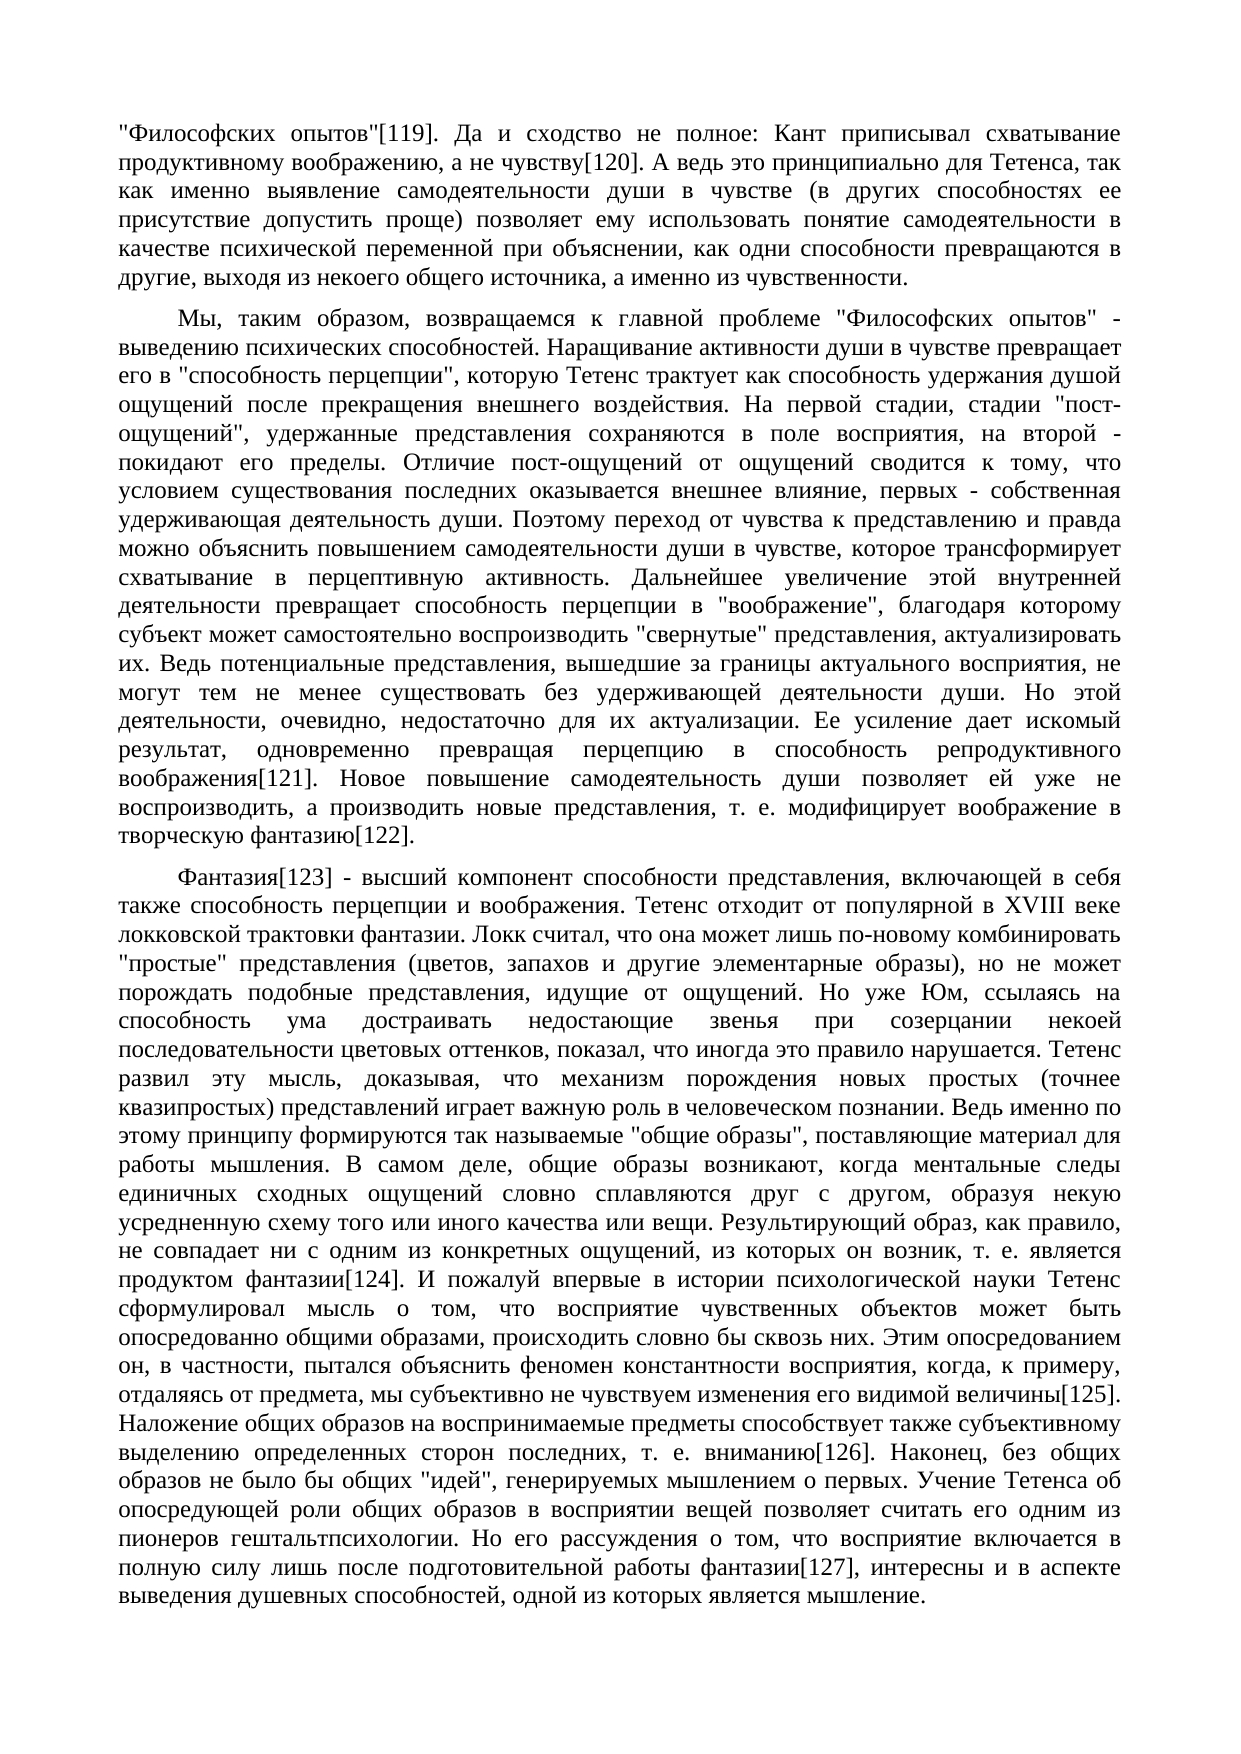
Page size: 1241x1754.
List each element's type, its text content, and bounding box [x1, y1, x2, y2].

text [118, 118, 1122, 291]
text Фантазия[123] - высший компонент способности представления, включающей в себя также способность перцепции и воображения. Тетенс отходит от популярной в XVIII веке локковской трактовки фантазии. Локк считал, что она может лишь по-новому комбинировать "простые" представления (цветов, запахов и другие элементарные образы), но не может порождать подобные представления, идущие от ощущений. Но уже Юм, ссылаясь на способность ума достраивать недостающие звенья при созерцании некоей последовательности цветовых оттенков, показал, что иногда это правило нарушается. Тетенс развил эту мысль, доказывая, что механизм порождения новых простых (точнее квазипростых) представлений играет важную роль в человеческом познании. Ведь именно по этому принципу формируются так называемые "общие образы", поставляющие материал для работы мышления. В самом деле, общие образы возникают, когда ментальные следы единичных сходных ощущений словно сплавляются друг с другом, образуя некую усредненную схему того или иного качества или вещи. Результирующий образ, как правило, не совпадает ни с одним из конкретных ощущений, из которых он возник, т. е. является продуктом фантазии[124]. И пожалуй впервые в истории психологической науки Тетенс сформулировал мысль о том, что восприятие чувственных объектов может быть опосредованно общими образами, происходить словно бы сквозь них. Этим опосредованием он, в частности, пытался объяснить феномен константности восприятия, когда, к примеру, отдаляясь от предмета, мы субъективно не чувствуем изменения его видимой величины[125]. Наложение общих образов на воспринимаемые предметы способствует также субъективному выделению определенных сторон последних, т. е. вниманию[126]. Наконец, без общих образов не было бы общих "идей", генерируемых мышлением о первых. Учение Тетенса об опосредующей роли общих образов в восприятии вещей позволяет считать его одним из пионеров гештальтпсихологии. Но его рассуждения о том, что восприятие включается в полную силу лишь после подготовительной работы фантазии[127], интересны и в аспекте выведения душевных способностей, одной из которых является мышление. [118, 862, 1122, 1609]
text Мы, таким образом, возвращаемся к главной проблеме "Философских опытов" - выведению психических способностей. Наращивание активности души в чувстве превращает его в "способность перцепции", которую Тетенс трактует как способность удержания душой ощущений после прекращения внешнего воздействия. На первой стадии, стадии "пост-ощущений", удержанные представления сохраняются в поле восприятия, на второй - покидают его пределы. Отличие пост-ощущений от ощущений сводится к тому, что условием существования последних оказывается внешнее влияние, первых - собственная удерживающая деятельность души. Поэтому переход от чувства к представлению и правда можно объяснить повышением самодеятельности души в чувстве, которое трансформирует схватывание в перцептивную активность. Дальнейшее увеличение этой внутренней деятельности превращает способность перцепции в "воображение", благодаря которому субъект может самостоятельно воспроизводить "свернутые" представления, актуализировать их. Ведь потенциальные представления, вышедшие за границы актуального восприятия, не могут тем не менее существовать без удерживающей деятельности души. Но этой деятельности, очевидно, недостаточно для их актуализации. Ее усиление дает искомый результат, одновременно превращая перцепцию в способность репродуктивного воображения[121]. Новое повышение самодеятельность души позволяет ей уже не воспроизводить, а производить новые представления, т. е. модифицирует воображение в творческую фантазию[122]. [118, 303, 1122, 849]
